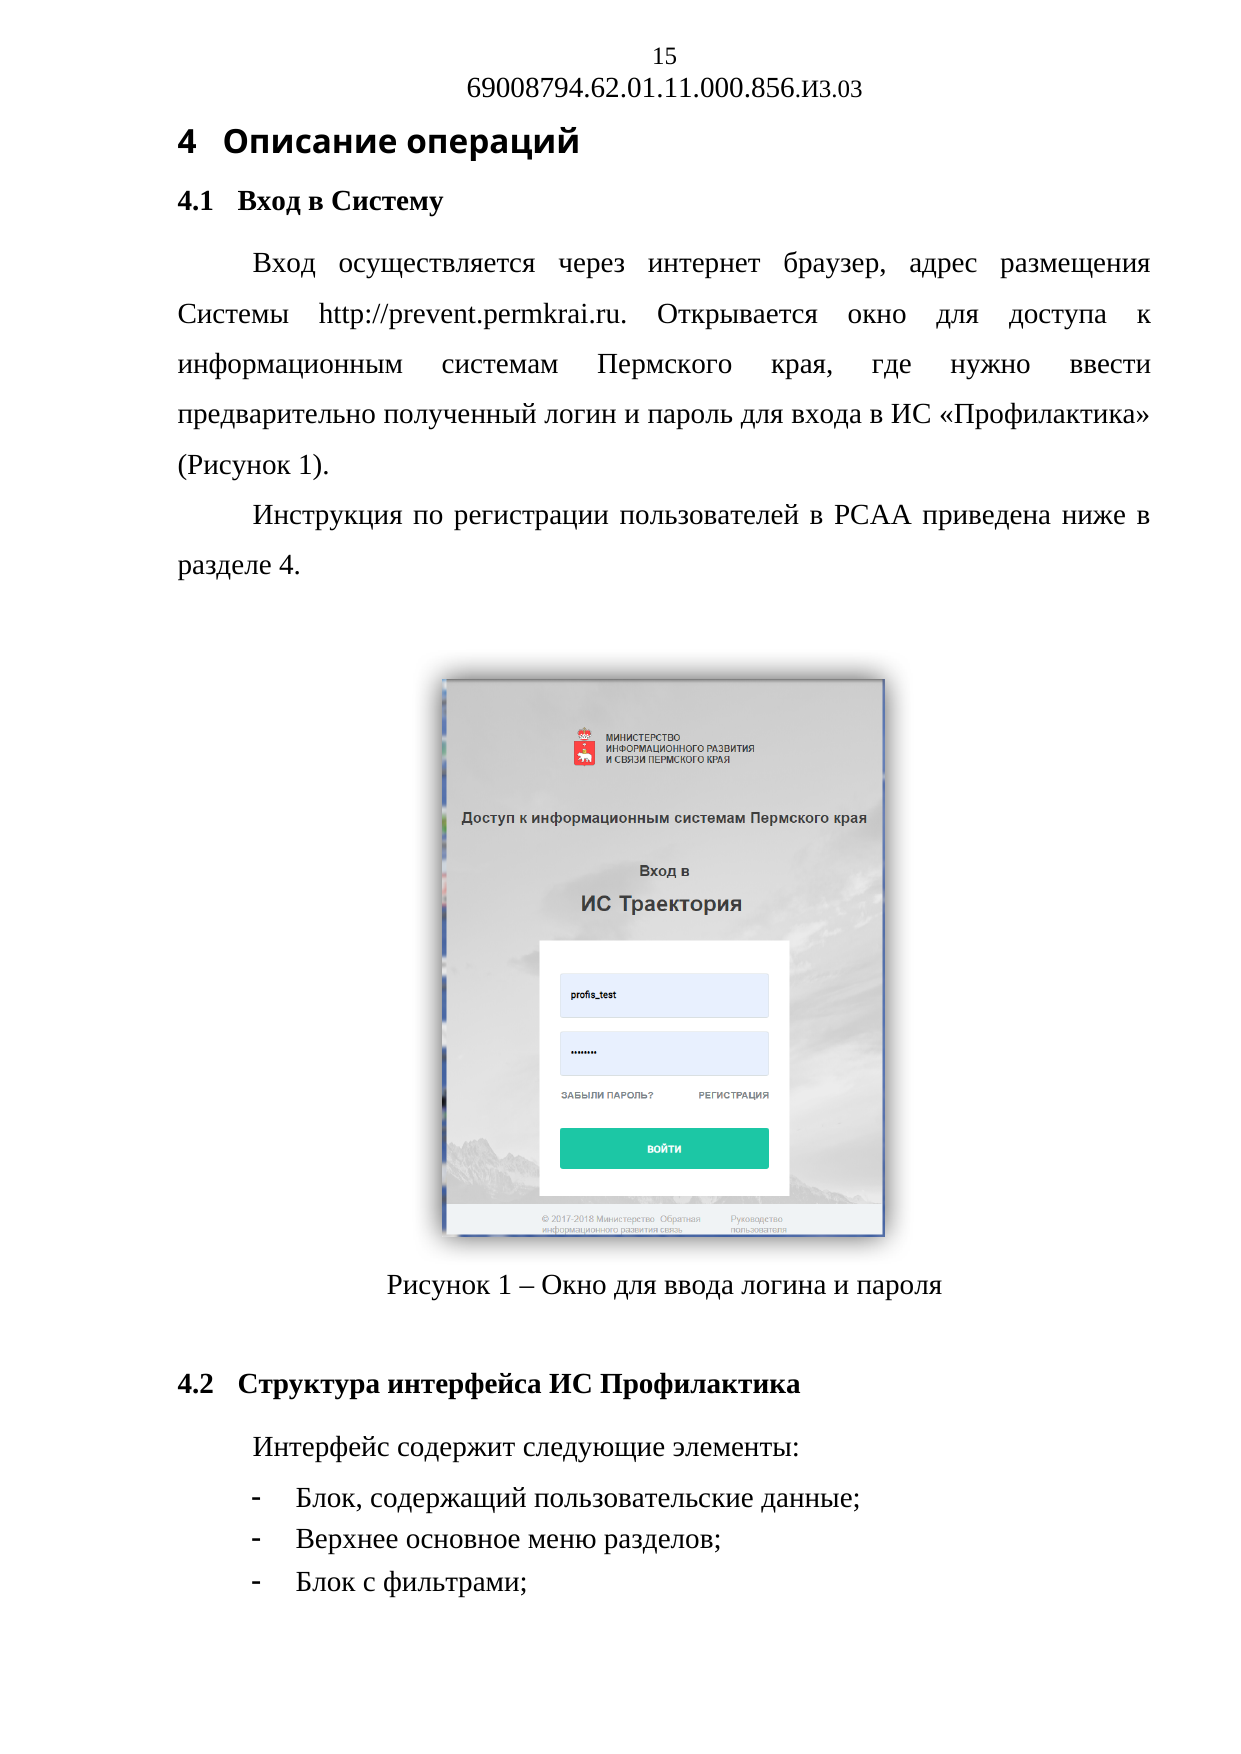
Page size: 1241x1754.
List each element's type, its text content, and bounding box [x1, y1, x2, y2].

text Рисунок 1 – Окно для ввода логина и пароля [177, 1267, 1152, 1301]
subtitle Вход в Систему [177, 183, 1152, 216]
subtitle Описание операций [177, 118, 1152, 163]
text Инструкция по регистрации пользователей в РСАА приведена ниже в разделе 4. [177, 497, 1152, 581]
subtitle Структура интерфейса ИС Профилактика [177, 1367, 1152, 1400]
text Интерфейс содержит следующие элементы: [177, 1429, 1152, 1463]
list Верхнее основное меню разделов; [251, 1522, 1149, 1555]
picture [442, 679, 885, 1237]
list Блок с фильтрами; [251, 1564, 1149, 1597]
text Вход осуществляется через интернет браузер, адрес размещения Системы http://prevent.permkrai.ru. Открывается окно для доступа к информационным системам Пермского края, где нужно ввести предварительно полученный логин и пароль для входа в ИС «Профилактика» (Рисунок 1). [177, 246, 1152, 480]
list Блок, содержащий пользовательские данные; [251, 1480, 1149, 1513]
